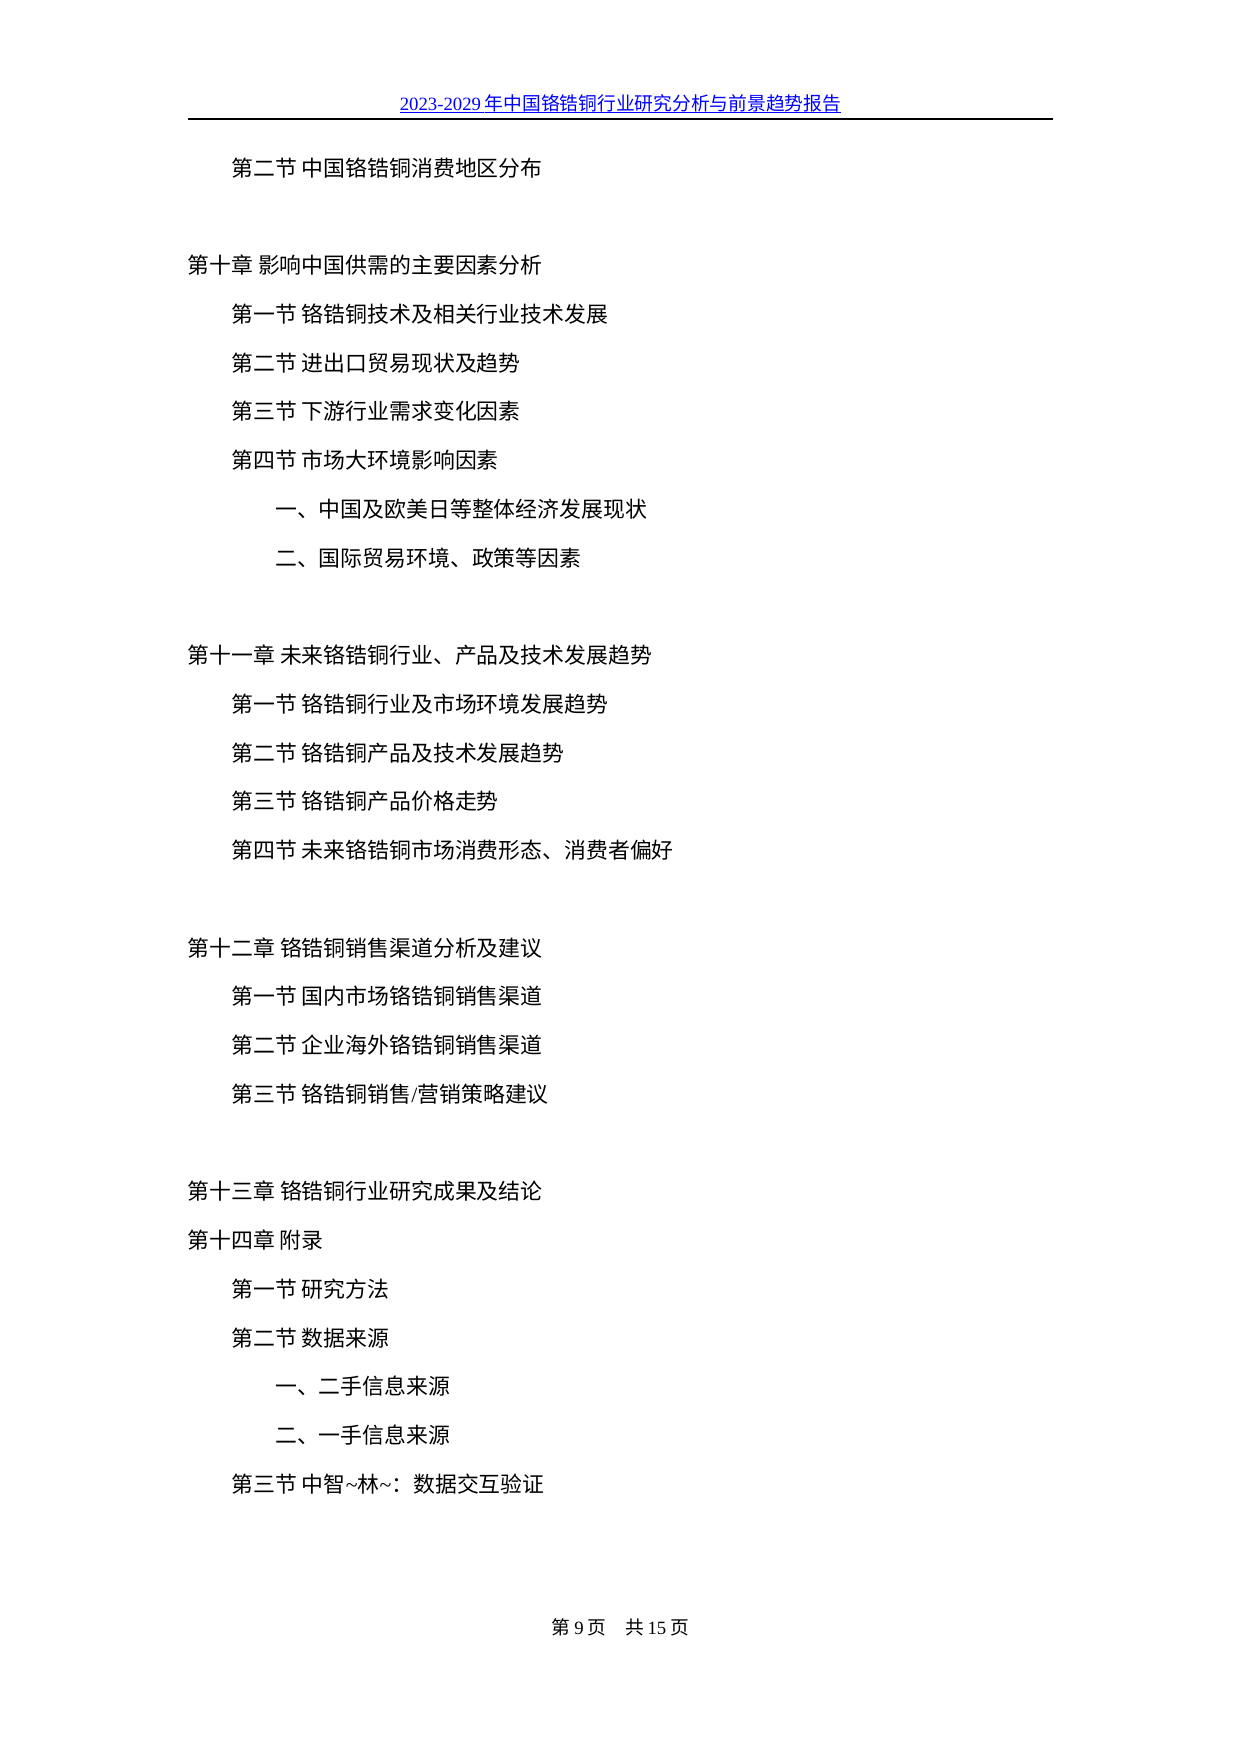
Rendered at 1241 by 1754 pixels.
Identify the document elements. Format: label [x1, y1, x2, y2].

text [187, 150, 1053, 1499]
